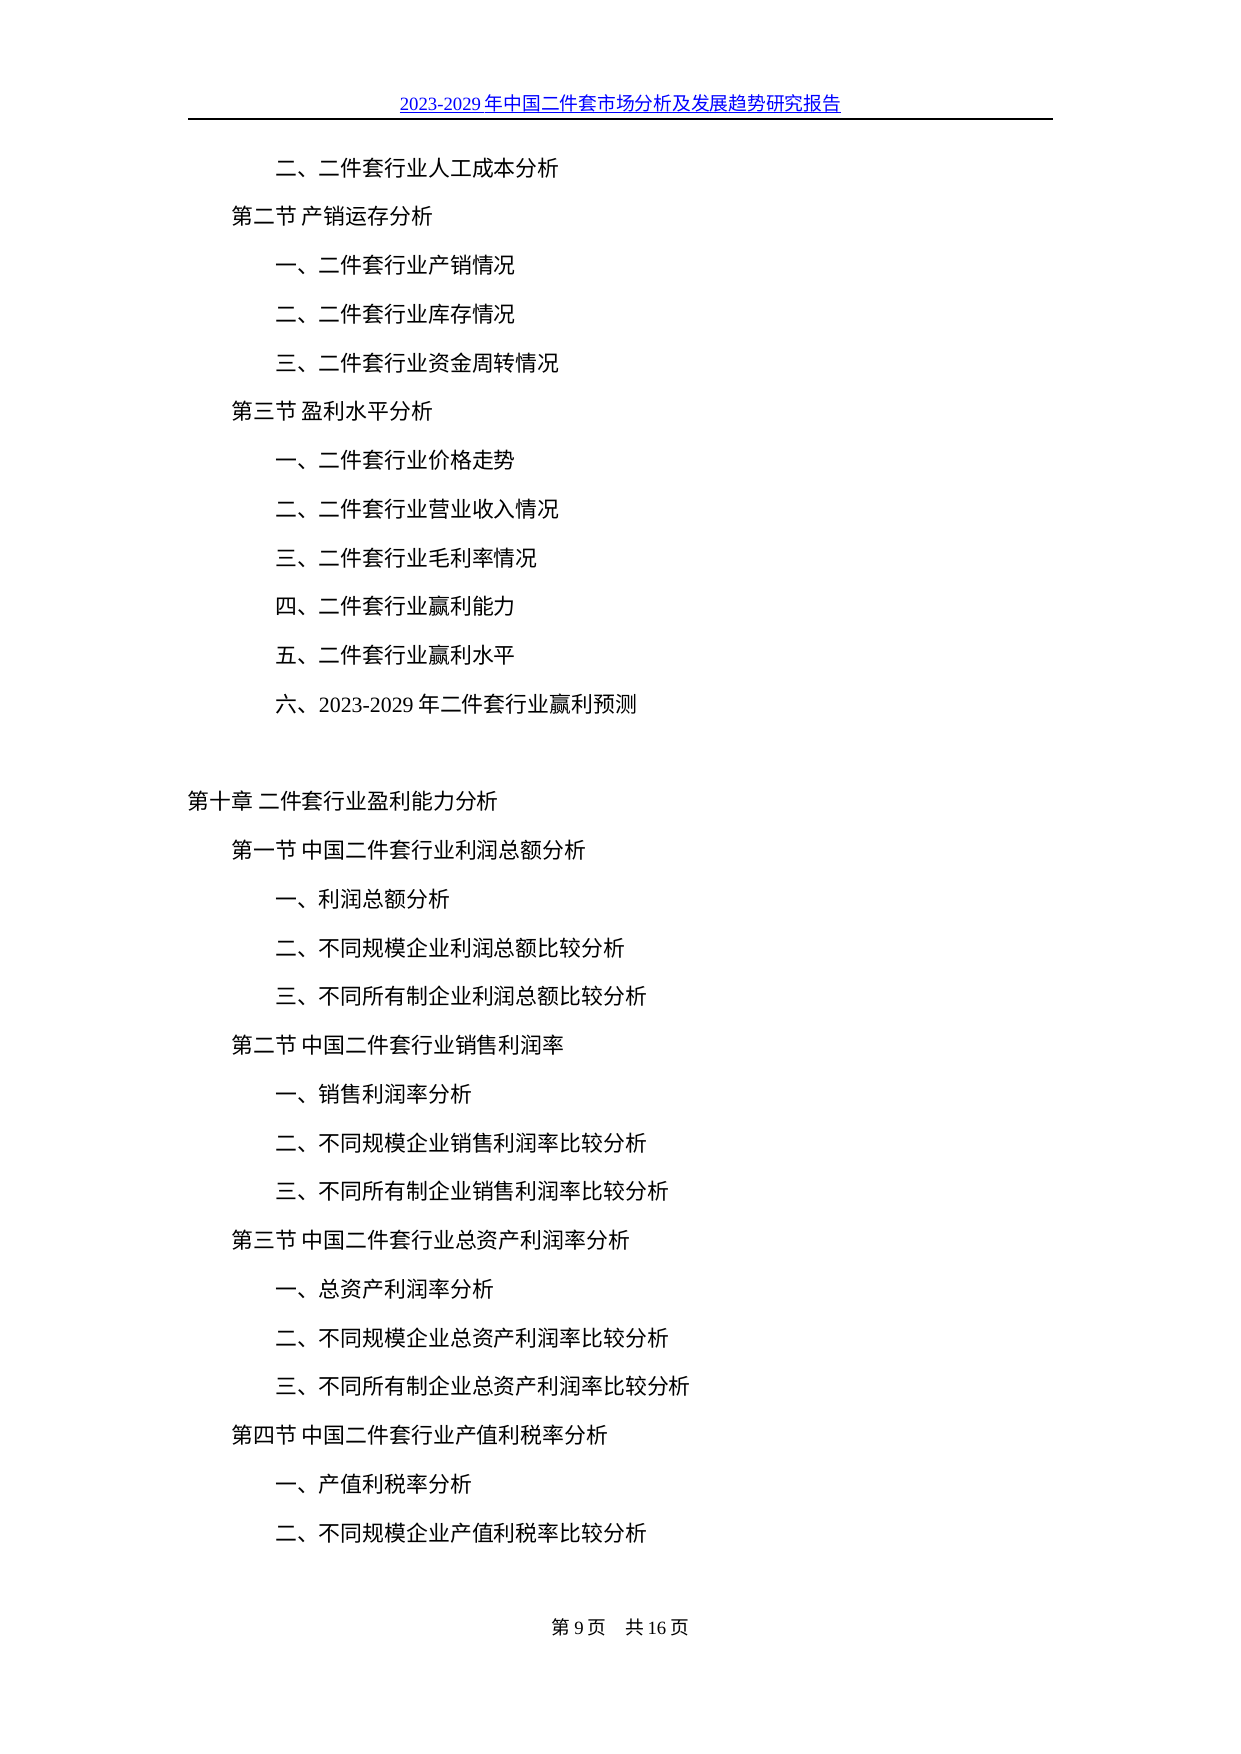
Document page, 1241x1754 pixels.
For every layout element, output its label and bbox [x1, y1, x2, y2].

text [187, 150, 1053, 1548]
